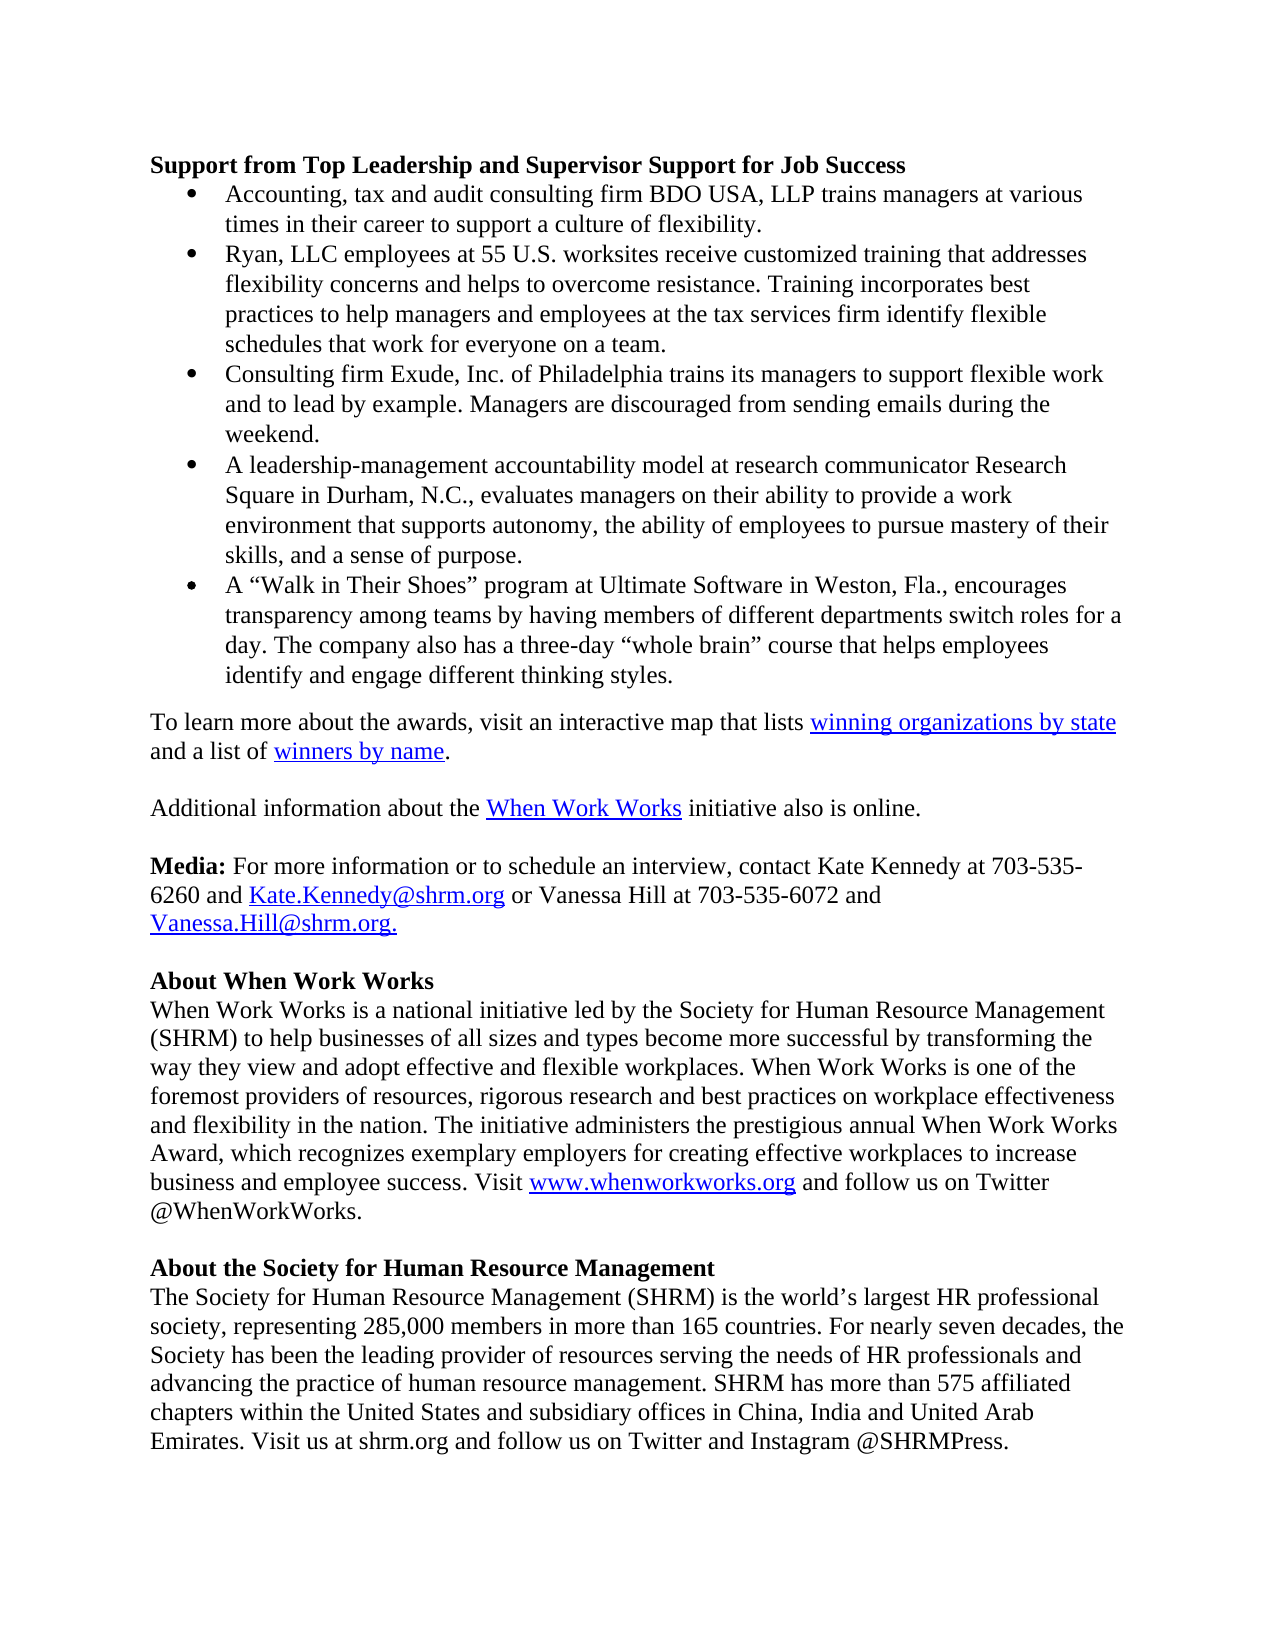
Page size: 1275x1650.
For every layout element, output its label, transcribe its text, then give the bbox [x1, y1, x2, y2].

list A “Walk in Their Shoes” program at Ultimate Software in Weston, Fla., encourages transparency among teams by having members of different departments switch roles for a day. The company also has a three-day “whole brain” course that helps employees identify and engage different thinking styles. [187, 570, 1125, 689]
list Ryan, LLC employees at 55 U.S. worksites receive customized training that addresses flexibility concerns and helps to overcome resistance. Training incorporates best practices to help managers and employees at the tax services firm identify flexible schedules that work for everyone on a team. [187, 239, 1125, 358]
text When Work Works is a national initiative led by the Society for Human Resource Management (SHRM) to help businesses of all sizes and types become more successful by transforming the way they view and adopt effective and flexible workplaces. When Work Works is one of the foremost providers of resources, rigorous research and best practices on workplace effectiveness and flexibility in the nation. The initiative administers the prestigious annual When Work Works Award, which recognizes exemplary employers for creating effective workplaces to increase business and employee success. Visit www.whenworkworks.org and follow us on Twitter @WhenWorkWorks. [150, 995, 1125, 1225]
text Media: For more information or to schedule an interview, contact Kate Kennedy at 703-535-6260 and Kate.Kennedy@shrm.org or Vanessa Hill at 703-535-6072 and Vanessa.Hill@shrm.org. [150, 851, 1125, 937]
list Consulting firm Exude, Inc. of Philadelphia trains its managers to support flexible work and to lead by example. Managers are discouraged from sending emails during the weekend. [187, 359, 1125, 448]
text About When Work Works [150, 966, 1125, 995]
text Support from Top Leadership and Supervisor Support for Job Success [150, 150, 1125, 179]
list A leadership-management accountability model at research communicator Research Square in Durham, N.C., evaluates managers on their ability to provide a work environment that supports autonomy, the ability of employees to pursue mastery of their skills, and a sense of purpose. [187, 450, 1125, 569]
list Accounting, tax and audit consulting firm BDO USA, LLP trains managers at various times in their career to support a culture of flexibility. [187, 179, 1125, 238]
text About the Society for Human Resource Management [150, 1253, 1125, 1282]
text To learn more about the awards, visit an interactive map that lists winning organizations by state and a list of winners by name. [150, 707, 1125, 765]
text The Society for Human Resource Management (SHRM) is the world’s largest HR professional society, representing 285,000 members in more than 165 countries. For nearly seven decades, the Society has been the leading provider of resources serving the needs of HR professionals and advancing the practice of human resource management. SHRM has more than 575 affiliated chapters within the United States and subsidiary offices in China, India and United Arab Emirates. Visit us at shrm.org and follow us on Twitter and Instagram @SHRMPress. [150, 1282, 1125, 1455]
text Additional information about the When Work Works initiative also is online. [150, 793, 1125, 822]
